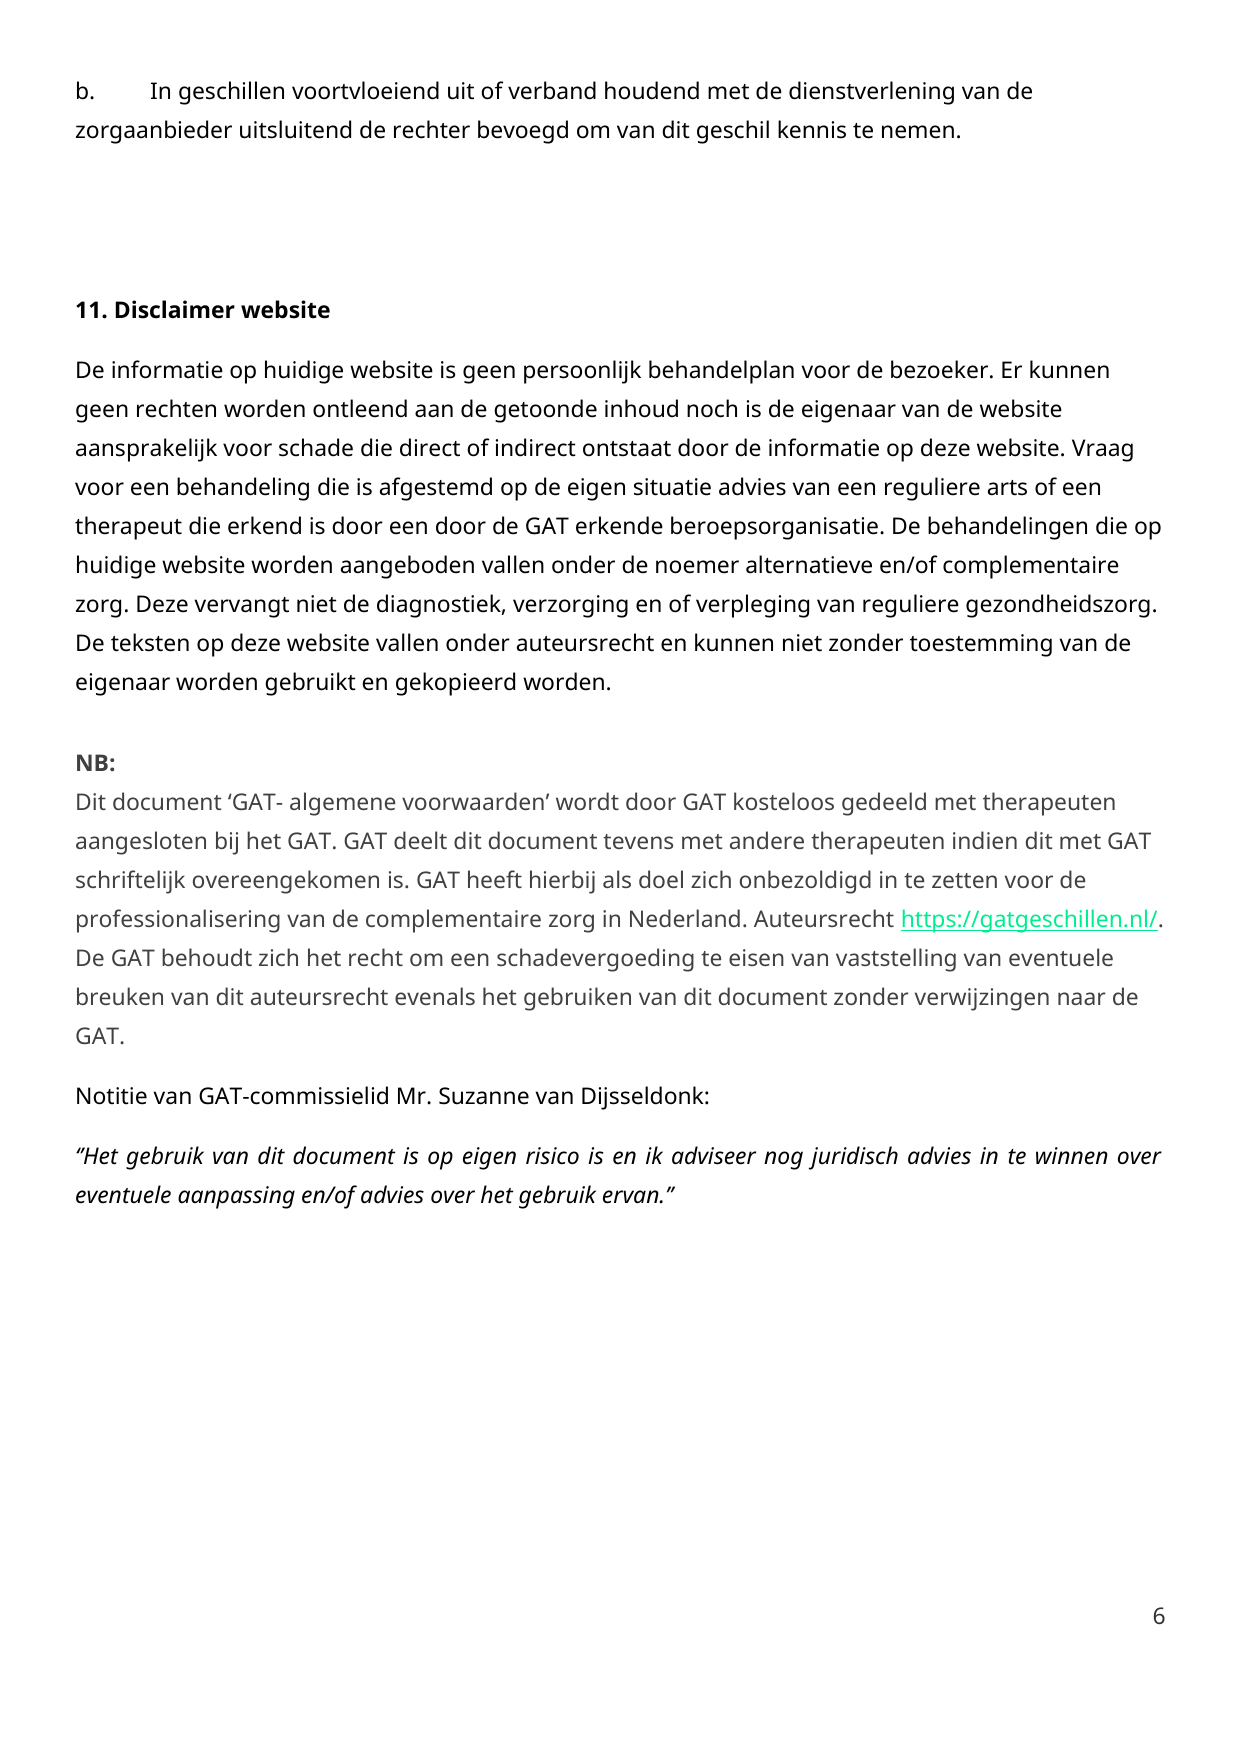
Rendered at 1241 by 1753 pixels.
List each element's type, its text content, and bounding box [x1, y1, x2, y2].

text Notitie van GAT-commissielid Mr. Suzanne van Dijsseldonk: [75, 1080, 1165, 1111]
text ‘’Het gebruik van dit document is op eigen risico is en ik adviseer nog juridisch advies in te winnen over eventuele aanpassing en/of advies over het gebruik ervan.’’ [75, 1140, 1165, 1210]
text b. In geschillen voortvloeiend uit of verband houdend met de dienstverlening van de zorgaanbieder uitsluitend de rechter bevoegd om van dit geschil kennis te nemen. [75, 75, 1165, 145]
text NB: Dit document ‘GAT- algemene voorwaarden’ wordt door GAT kosteloos gedeeld met therapeuten aangesloten bij het GAT. GAT deelt dit document tevens met andere therapeuten indien dit met GAT schriftelijk overeengekomen is. GAT heeft hierbij als doel zich onbezoldigd in te zetten voor de professionalisering van de complementaire zorg in Nederland. Auteursrecht https://gatgeschillen.nl/. De GAT behoudt zich het recht om een schadevergoeding te eisen van vaststelling van eventuele breuken van dit auteursrecht evenals het gebruiken van dit document zonder verwijzingen naar de GAT. [75, 747, 1165, 1052]
text 11. Disclaimer website [75, 294, 1165, 325]
text De informatie op huidige website is geen persoonlijk behandelplan voor de bezoeker. Er kunnen geen rechten worden ontleend aan de getoonde inhoud noch is de eigenaar van de website aansprakelijk voor schade die direct of indirect ontstaat door de informatie op deze website. Vraag voor een behandeling die is afgestemd op de eigen situatie advies van een reguliere arts of een therapeut die erkend is door een door de GAT erkende beroepsorganisatie. De behandelingen die op huidige website worden aangeboden vallen onder de noemer alternatieve en/of complementaire zorg. Deze vervangt niet de diagnostiek, verzorging en of verpleging van reguliere gezondheidszorg. De teksten op deze website vallen onder auteursrecht en kunnen niet zonder toestemming van de eigenaar worden gebruikt en gekopieerd worden. [75, 354, 1165, 697]
